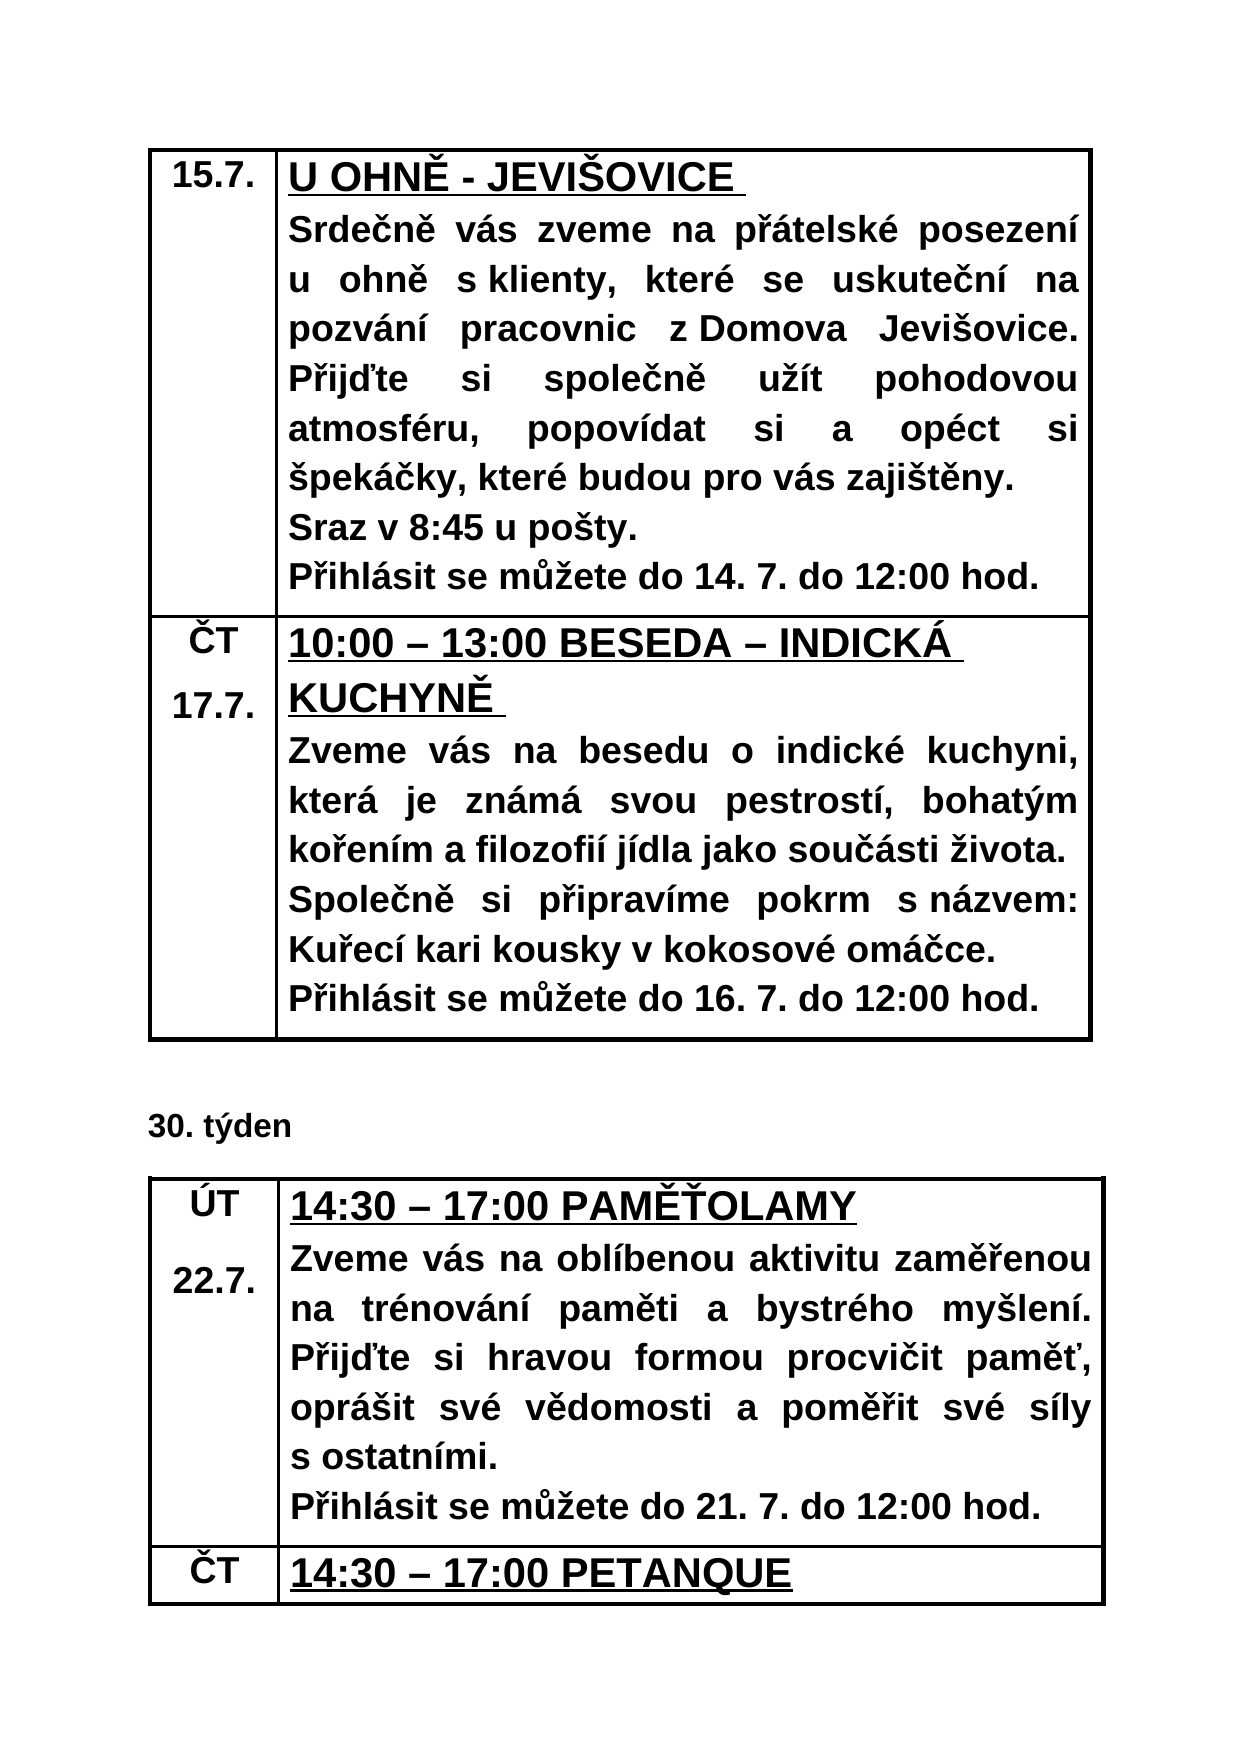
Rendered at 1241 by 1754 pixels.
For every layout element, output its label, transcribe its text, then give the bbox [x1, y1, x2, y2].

table_header ÚT 22.7. [152, 1181, 277, 1545]
table_cell 10:00 – 13:00 BESEDA – INDICKÁ KUCHYNĚ Zveme vás na besedu o indické kuchyni, která je známá svou pestrostí, bohatým kořením a filozofií jídla jako součásti života. Společně si připravíme pokrm s názvem: Kuřecí kari kousky v kokosové omáčce. Přihlásit se můžete do 16. 7. do 12:00 hod. [278, 618, 1088, 1037]
table_header 14:30 – 17:00 PAMĚŤOLAMY Zveme vás na oblíbenou aktivitu zaměřenou na trénování paměti a bystrého myšlení. Přijďte si hravou formou procvičit paměť, oprášit své vědomosti a poměřit své síly s ostatními. Přihlásit se můžete do 21. 7. do 12:00 hod. [280, 1181, 1101, 1545]
list 30. týden [148, 1106, 1093, 1145]
table_cell ČT 24.7. [152, 1548, 277, 1602]
table_header ÚT 15.7. [152, 152, 275, 615]
table_cell ČT 17.7. [152, 618, 275, 1037]
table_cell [280, 1548, 1101, 1602]
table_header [278, 152, 1088, 615]
